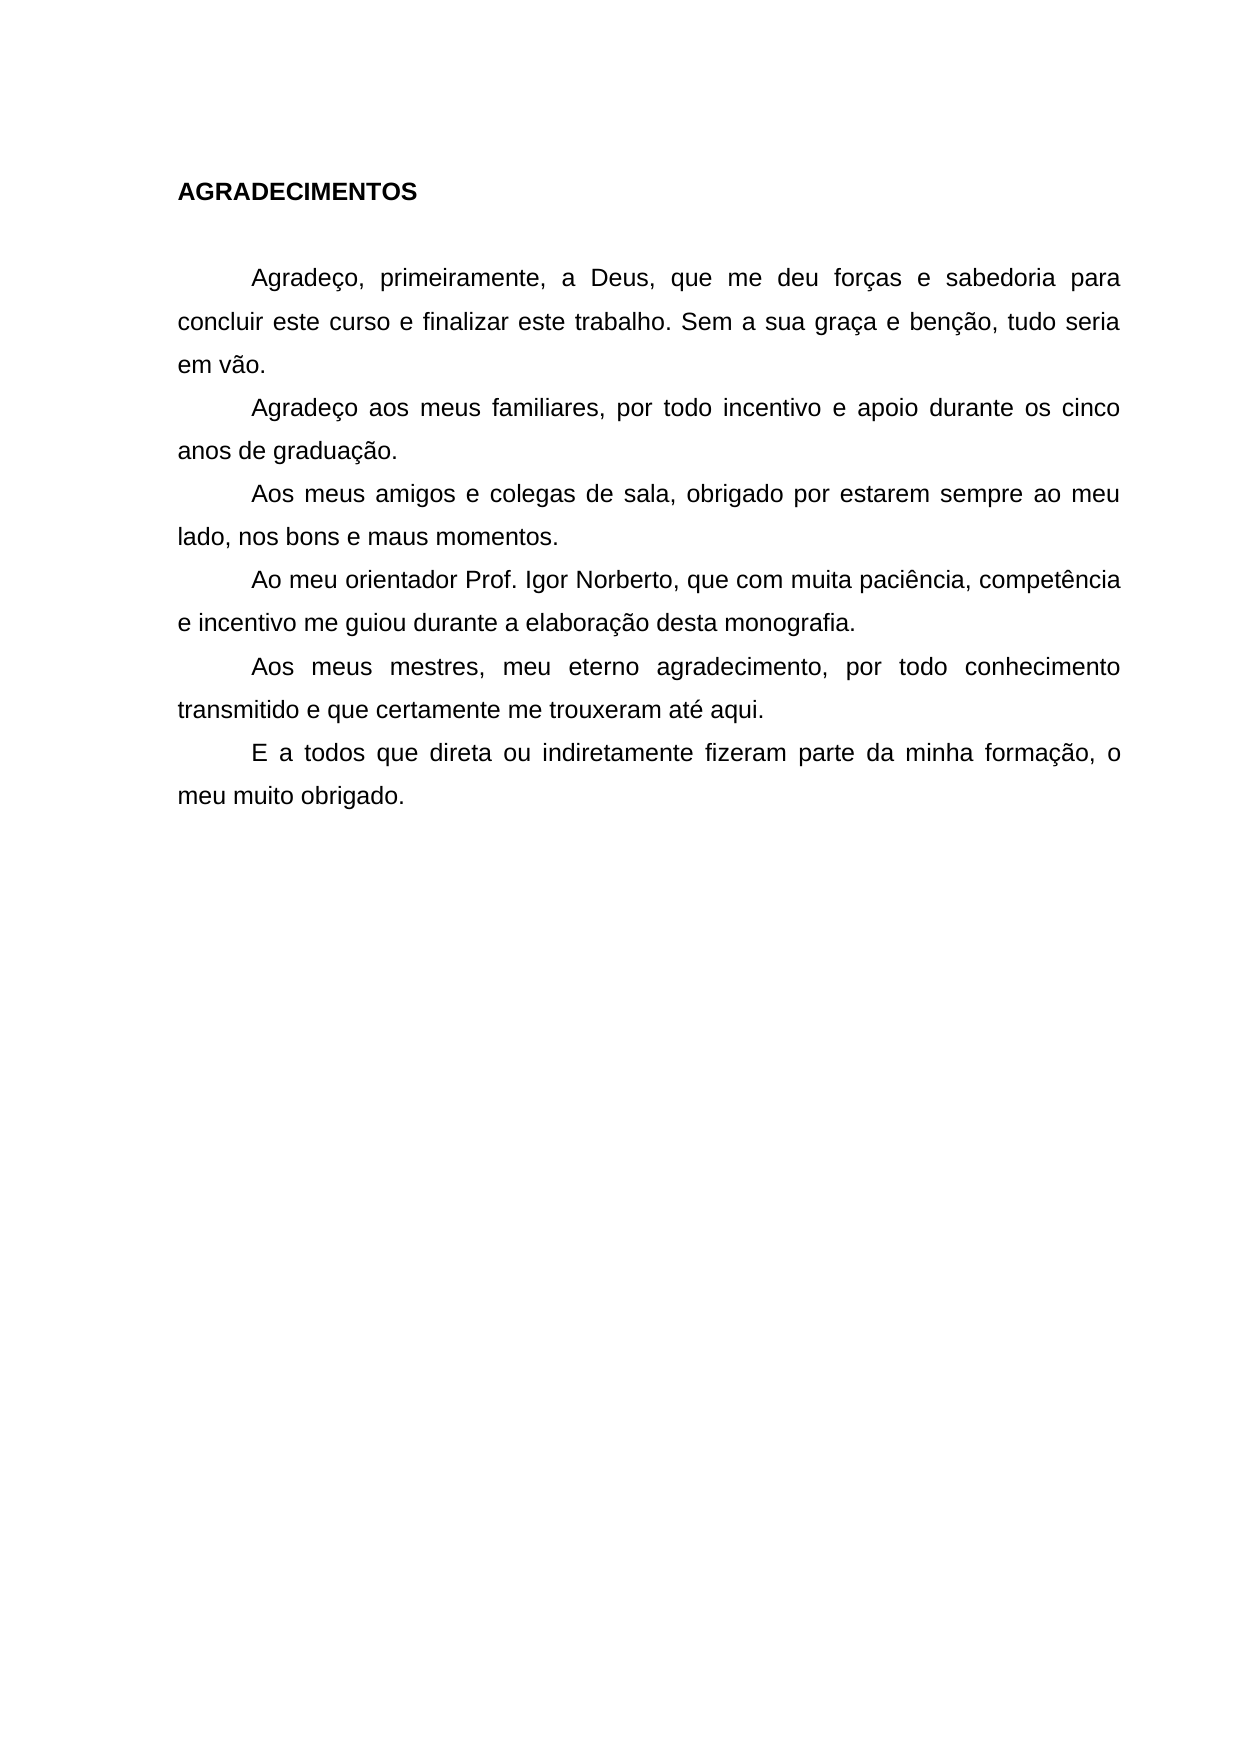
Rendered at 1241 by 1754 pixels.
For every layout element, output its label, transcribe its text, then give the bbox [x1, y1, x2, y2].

text Ao meu orientador Prof. Igor Norberto, que com muita paciência, competência e incentivo me guiou durante a elaboração desta monografia. [177, 565, 1122, 637]
text AGRADECIMENTOS [177, 177, 1122, 206]
text Aos meus amigos e colegas de sala, obrigado por estarem sempre ao meu lado, nos bons e maus momentos. [177, 479, 1122, 551]
text Agradeço, primeiramente, a Deus, que me deu forças e sabedoria para concluir este curso e finalizar este trabalho. Sem a sua graça e benção, tudo seria em vão. [177, 263, 1122, 378]
text E a todos que direta ou indiretamente fizeram parte da minha formação, o meu muito obrigado. [177, 738, 1122, 810]
text Agradeço aos meus familiares, por todo incentivo e apoio durante os cinco anos de graduação. [177, 393, 1122, 465]
text Aos meus mestres, meu eterno agradecimento, por todo conhecimento transmitido e que certamente me trouxeram até aqui. [177, 652, 1122, 723]
